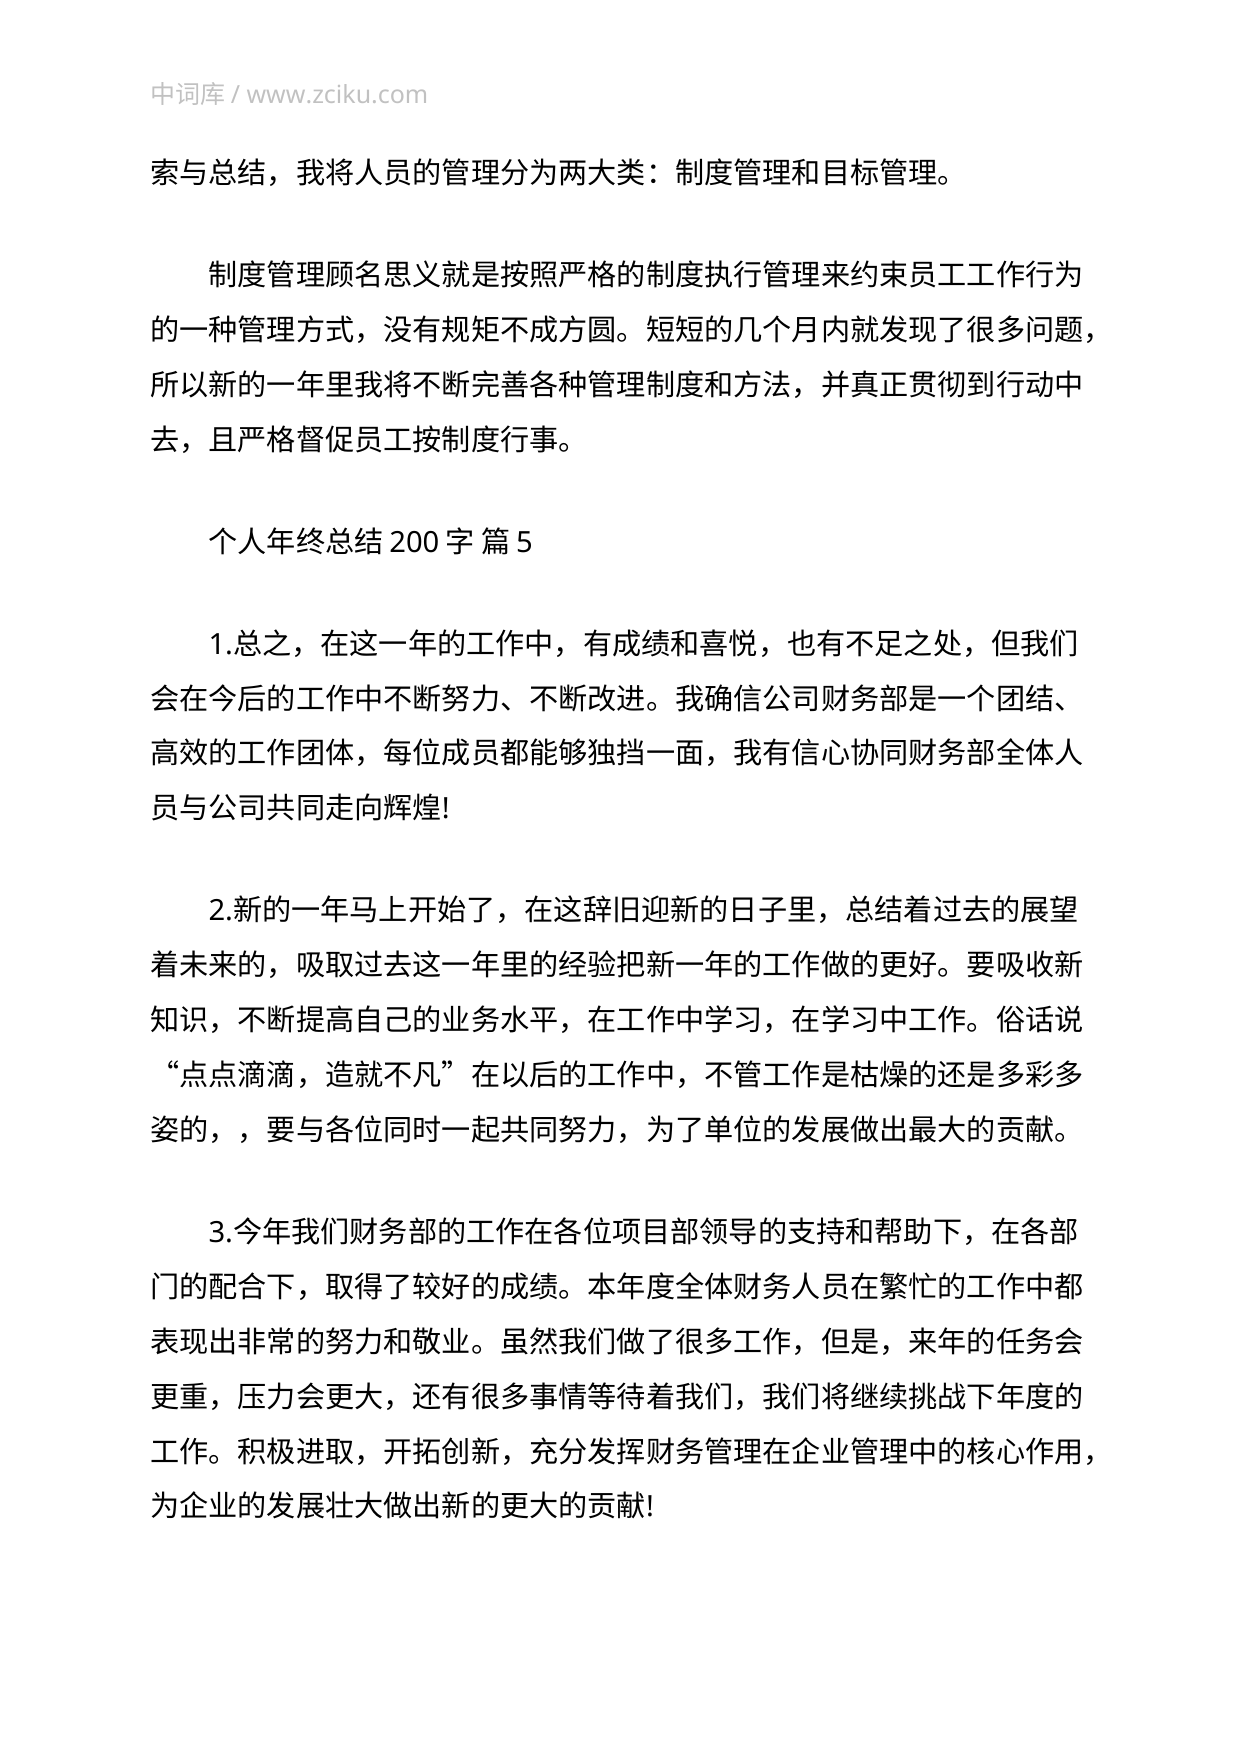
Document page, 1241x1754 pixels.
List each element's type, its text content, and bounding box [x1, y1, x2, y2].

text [150, 150, 1090, 192]
text 个人年终总结200字 篇5 [150, 518, 1090, 561]
text 3.今年我们财务部的工作在各位项目部领导的支持和帮助下，在各部门的配合下，取得了较好的成绩。本年度全体财务人员在繁忙的工作中都表现出非常的努力和敬业。虽然我们做了很多工作，但是，来年的任务会更重，压力会更大，还有很多事情等待着我们，我们将继续挑战下年度的工作。积极进取，开拓创新，充分发挥财务管理在企业管理中的核心作用，为企业的发展壮大做出新的更大的贡献! [150, 1208, 1090, 1525]
text 2.新的一年马上开始了，在这辞旧迎新的日子里，总结着过去的展望着未来的，吸取过去这一年里的经验把新一年的工作做的更好。要吸收新知识，不断提高自己的业务水平，在工作中学习，在学习中工作。俗话说“点点滴滴，造就不凡”在以后的工作中，不管工作是枯燥的还是多彩多姿的，，要与各位同时一起共同努力，为了单位的发展做出最大的贡献。 [150, 887, 1090, 1149]
text 制度管理顾名思义就是按照严格的制度执行管理来约束员工工作行为的一种管理方式，没有规矩不成方圆。短短的几个月内就发现了很多问题，所以新的一年里我将不断完善各种管理制度和方法，并真正贯彻到行动中去，且严格督促员工按制度行事。 [150, 252, 1090, 459]
text 1.总之，在这一年的工作中，有成绩和喜悦，也有不足之处，但我们会在今后的工作中不断努力、不断改进。我确信公司财务部是一个团结、高效的工作团体，每位成员都能够独挡一面，我有信心协同财务部全体人员与公司共同走向辉煌! [150, 620, 1090, 827]
